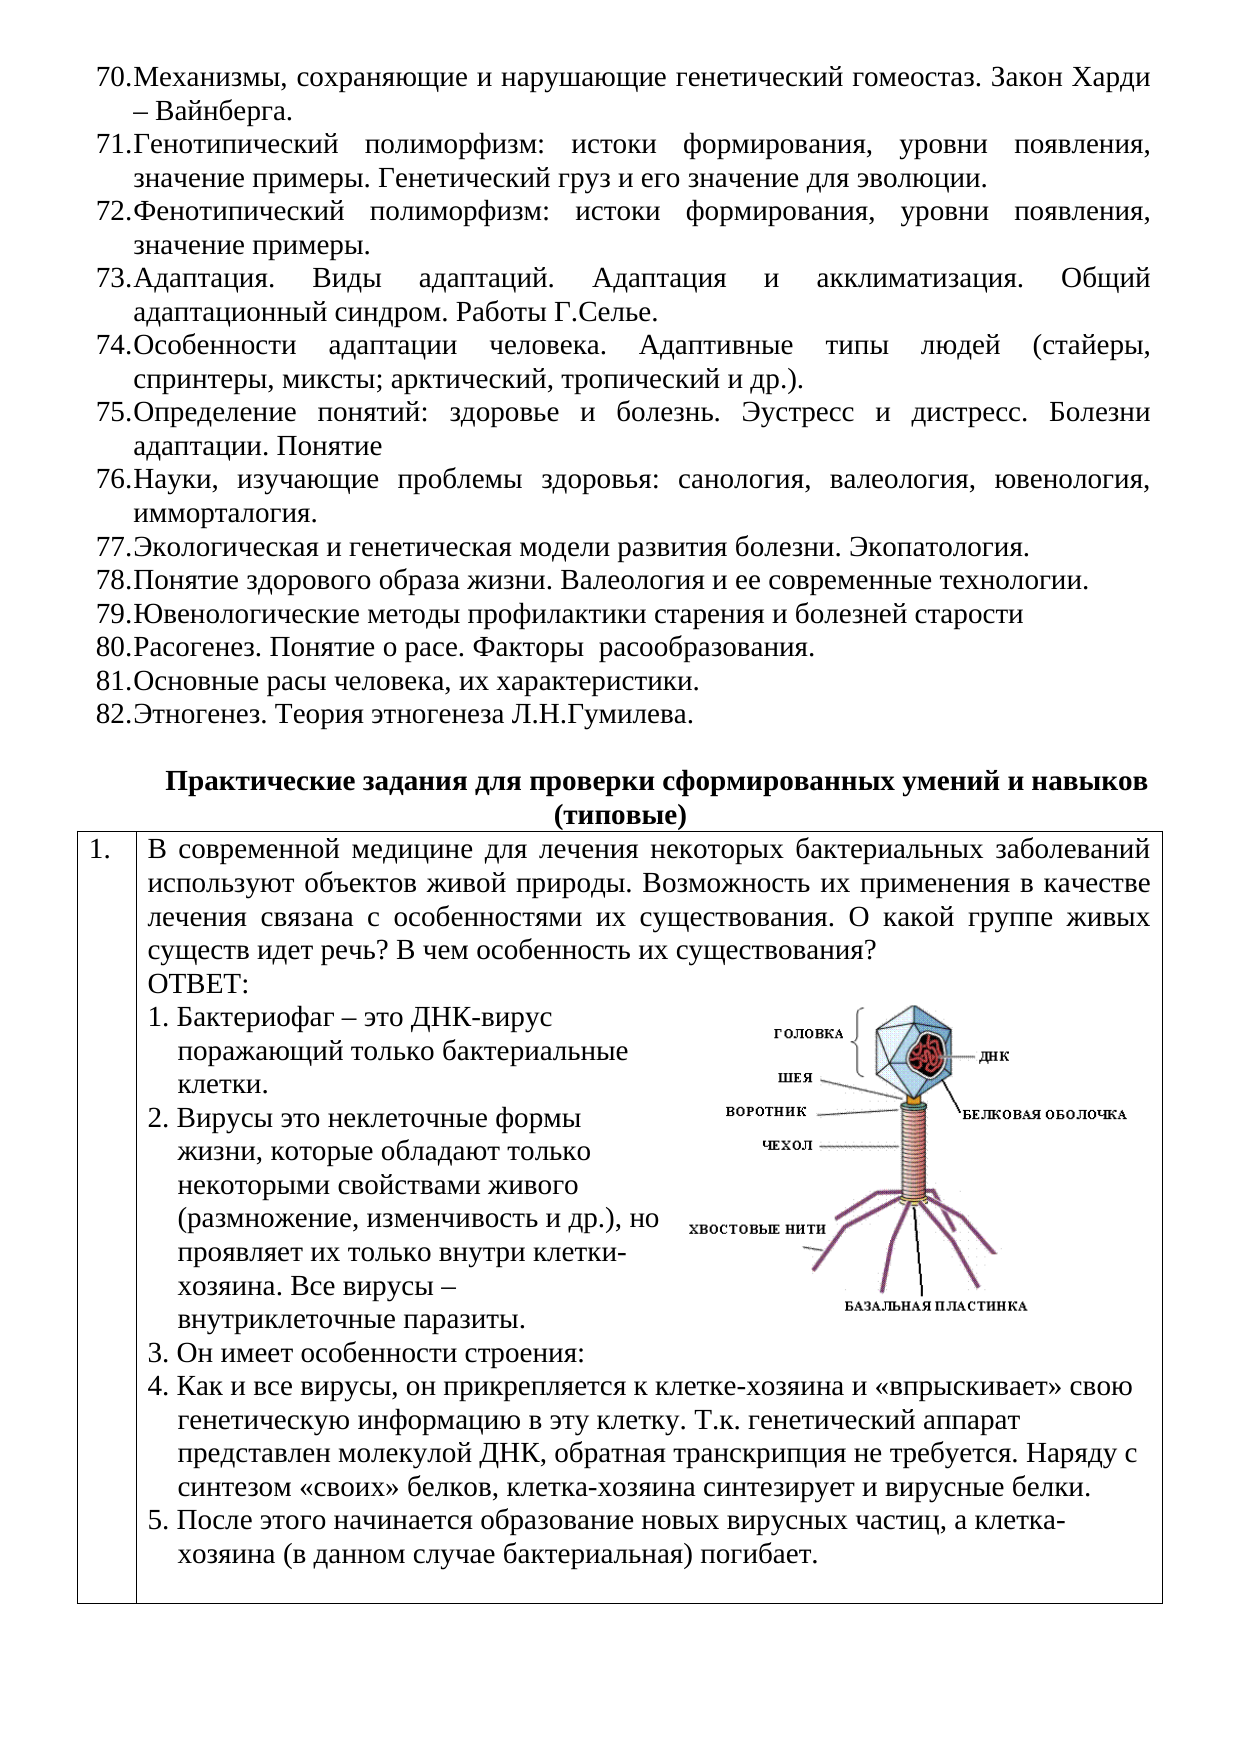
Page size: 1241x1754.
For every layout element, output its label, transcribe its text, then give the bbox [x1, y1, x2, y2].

list Определение понятий: здоровье и болезнь. Эустресс и дистресс. Болезни адаптации. Понятие [96, 394, 1152, 462]
list Ювенологические методы профилактики старения и болезней старости [96, 596, 1152, 629]
list Науки, изучающие проблемы здоровья: санология, валеология, ювенология, имморталогия. [96, 462, 1152, 529]
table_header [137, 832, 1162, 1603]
list Экологическая и генетическая модели развития болезни. Экопатология. [96, 529, 1152, 562]
list Этногенез. Теория этногенеза Л.Н.Гумилева. [96, 696, 1152, 730]
list Основные расы человека, их характеристики. [96, 663, 1152, 696]
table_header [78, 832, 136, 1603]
list Практические задания для проверки сформированных умений и навыков (типовые) [89, 763, 1152, 831]
list Механизмы, сохраняющие и нарушающие генетический гомеостаз. Закон Харди – Вайнберга. [96, 59, 1152, 126]
list Особенности адаптации человека. Адаптивные типы людей (стайеры, спринтеры, миксты; арктический, тропический и др.). [96, 327, 1152, 394]
list Фенотипический полиморфизм: истоки формирования, уровни появления, значение примеры. [96, 193, 1152, 260]
list Понятие здорового образа жизни. Валеология и ее современные технологии. [96, 562, 1152, 596]
list Адаптация. Виды адаптаций. Адаптация и акклиматизация. Общий адаптационный синдром. Работы Г.Селье. [96, 260, 1152, 327]
list Расогенез. Понятие о расе. Факторы расообразования. [96, 629, 1152, 663]
list Генотипический полиморфизм: истоки формирования, уровни появления, значение примеры. Генетический груз и его значение для эволюции. [96, 126, 1152, 193]
picture [681, 985, 1128, 1323]
